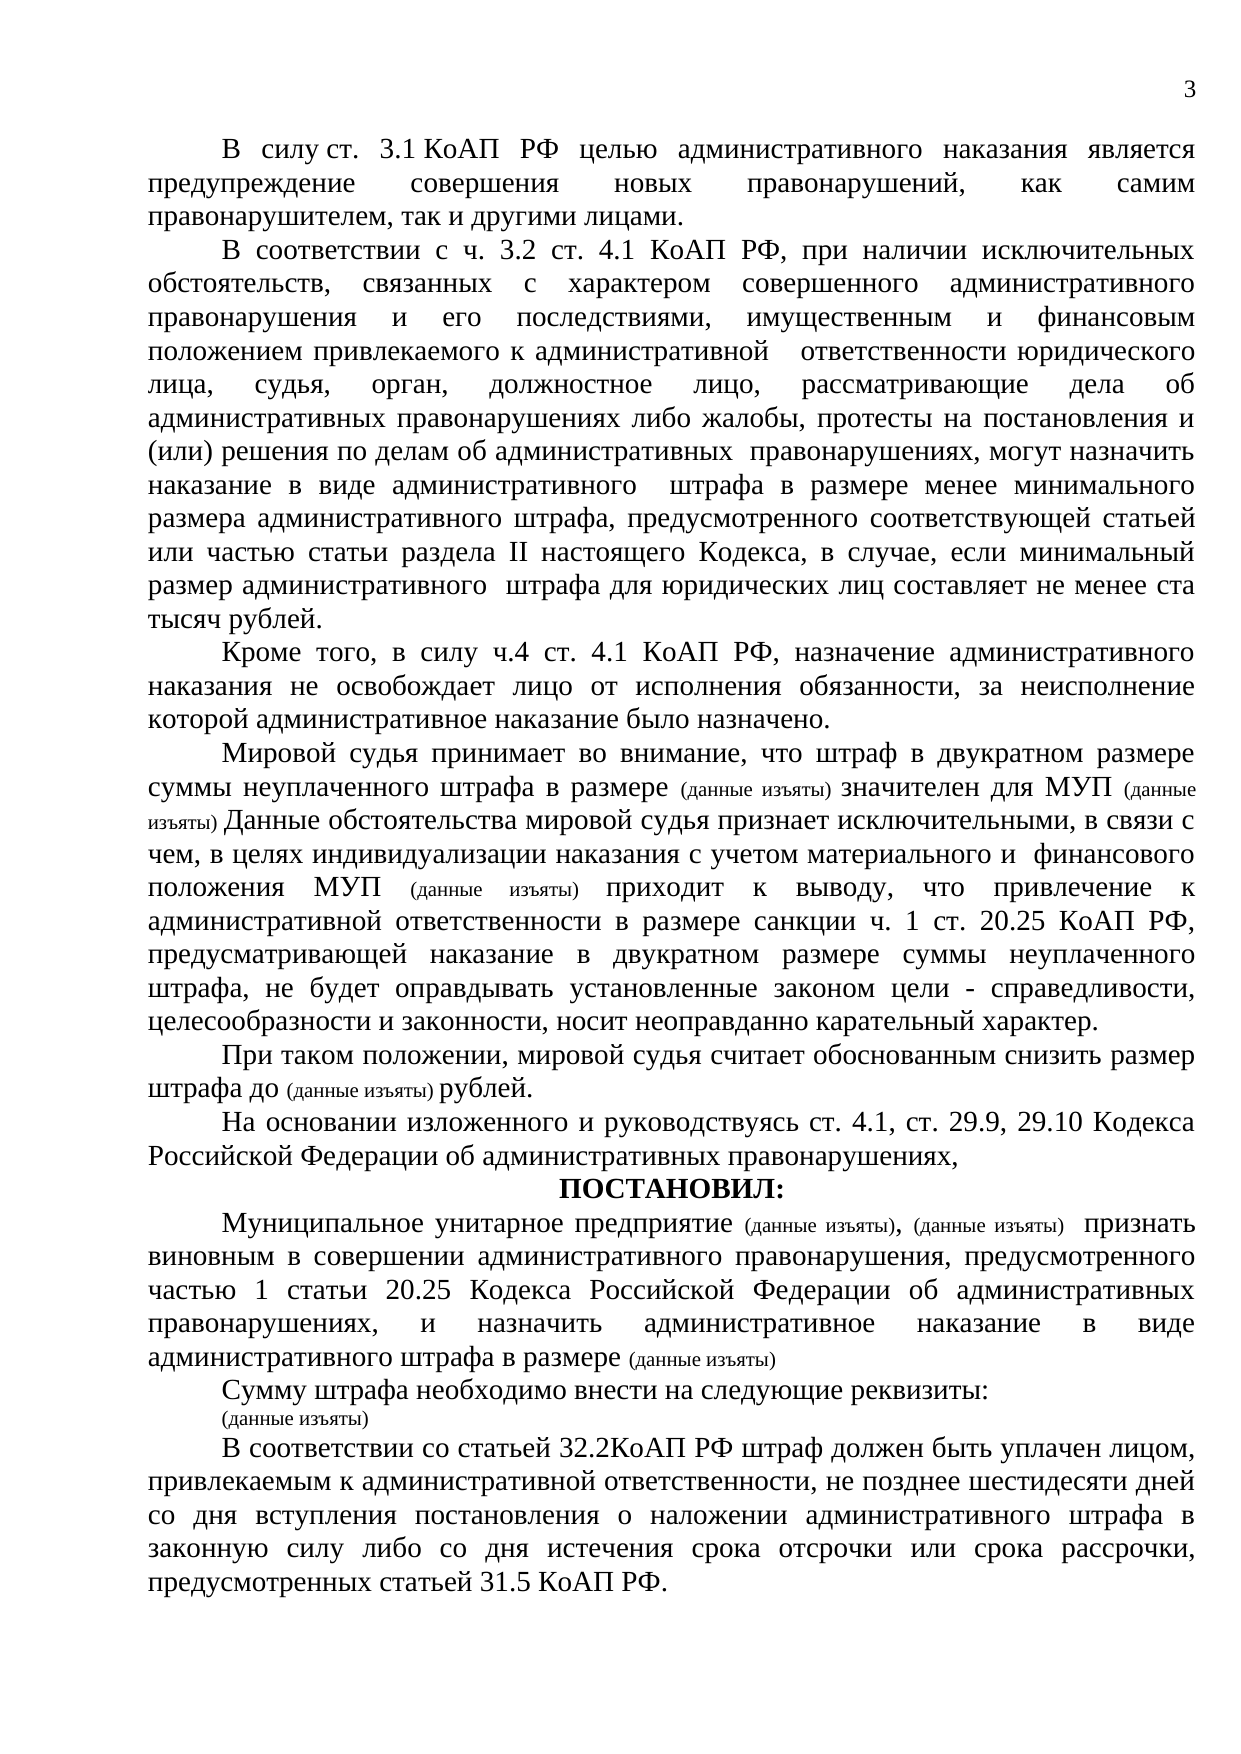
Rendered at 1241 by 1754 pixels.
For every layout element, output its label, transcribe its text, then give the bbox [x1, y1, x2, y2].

text При таком положении, мировой судья считает обоснованным снизить размер штрафа до (данные изъяты) рублей. [148, 1037, 1196, 1104]
text Мировой судья принимает во внимание, что штраф в двукратном размере суммы неуплаченного штрафа в размере (данные изъяты) значителен для МУП (данные изъяты) Данные обстоятельства мировой судья признает исключительными, в связи с чем, в целях индивидуализации наказания с учетом материального и финансового положения МУП (данные изъяты) приходит к выводу, что привлечение к административной ответственности в размере санкции ч. 1 ст. 20.25 КоАП РФ, предусматривающей наказание в двукратном размере суммы неуплаченного штрафа, не будет оправдывать установленные законом цели - справедливости, целесообразности и законности, носит неоправданно карательный характер. [148, 735, 1196, 1037]
text В силу ст. 3.1 КоАП РФ целью административного наказания является предупреждение совершения новых правонарушений, как самим правонарушителем, так и другими лицами. [148, 131, 1196, 232]
text Муниципальное унитарное предприятие (данные изъяты), (данные изъяты) признать виновным в совершении административного правонарушения, предусмотренного частью 1 статьи 20.25 Кодекса Российской Федерации об административных правонарушениях, и назначить административное наказание в виде административного штрафа в размере (данные изъяты) [148, 1205, 1196, 1372]
text Сумму штрафа необходимо внести на следующие реквизиты: [148, 1372, 1196, 1406]
text ПОСТАНОВИЛ: [148, 1171, 1196, 1205]
text В соответствии с ч. 3.2 ст. 4.1 КоАП РФ, при наличии исключительных обстоятельств, связанных с характером совершенного административного правонарушения и его последствиями, имущественным и финансовым положением привлекаемого к административной ответственности юридического лица, судья, орган, должностное лицо, рассматривающие дела об административных правонарушениях либо жалобы, протесты на постановления и (или) решения по делам об административных правонарушениях, могут назначить наказание в виде административного штрафа в размере менее минимального размера административного штрафа, предусмотренного соответствующей статьей или частью статьи раздела II настоящего Кодекса, в случае, если минимальный размер административного штрафа для юридических лиц составляет не менее ста тысяч рублей. [148, 232, 1196, 634]
text В соответствии со статьей 32.2КоАП РФ штраф должен быть уплачен лицом, привлекаемым к административной ответственности, не позднее шестидесяти дней со дня вступления постановления о наложении административного штрафа в законную силу либо со дня истечения срока отсрочки или срока рассрочки, предусмотренных статьей 31.5 КоАП РФ. [148, 1430, 1196, 1598]
text (данные изъяты) [148, 1406, 1196, 1430]
text Кроме того, в силу ч.4 ст. 4.1 КоАП РФ, назначение административного наказания не освобождает лицо от исполнения обязанности, за неисполнение которой административное наказание было назначено. [148, 634, 1196, 735]
text На основании изложенного и руководствуясь ст. 4.1, ст. 29.9, 29.10 Кодекса Российской Федерации об административных правонарушениях, [148, 1104, 1196, 1171]
